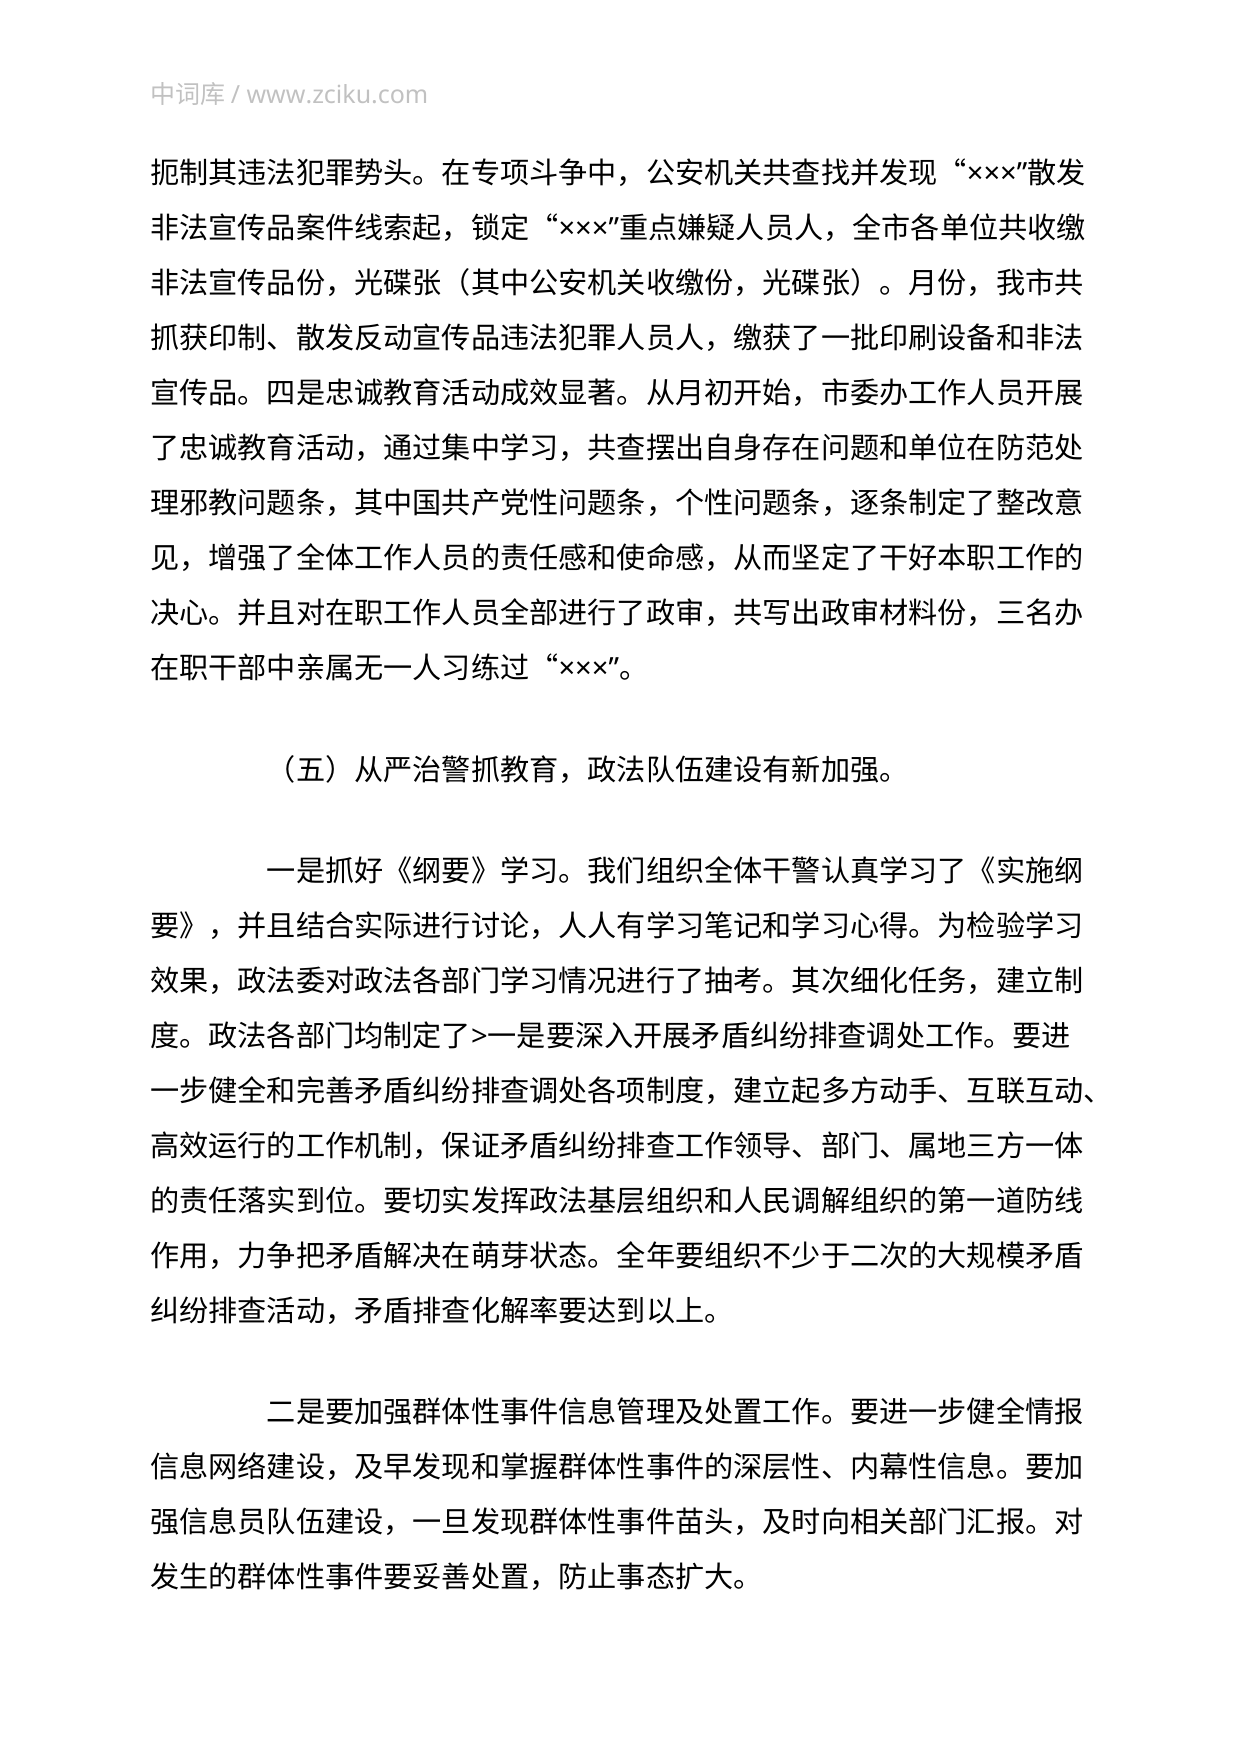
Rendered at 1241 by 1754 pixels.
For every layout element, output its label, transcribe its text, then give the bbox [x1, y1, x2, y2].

text （五）从严治警抓教育，政法队伍建设有新加强。 [150, 746, 1090, 788]
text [150, 150, 1090, 687]
text 一是抓好《纲要》学习。我们组织全体干警认真学习了《实施纲要》，并且结合实际进行讨论，人人有学习笔记和学习心得。为检验学习效果，政法委对政法各部门学习情况进行了抽考。其次细化任务，建立制度。政法各部门均制定了>一是要深入开展矛盾纠纷排查调处工作。要进一步健全和完善矛盾纠纷排查调处各项制度，建立起多方动手、互联互动、高效运行的工作机制，保证矛盾纠纷排查工作领导、部门、属地三方一体的责任落实到位。要切实发挥政法基层组织和人民调解组织的第一道防线作用，力争把矛盾解决在萌芽状态。全年要组织不少于二次的大规模矛盾纠纷排查活动，矛盾排查化解率要达到以上。 [150, 848, 1090, 1329]
text 二是要加强群体性事件信息管理及处置工作。要进一步健全情报信息网络建设，及早发现和掌握群体性事件的深层性、内幕性信息。要加强信息员队伍建设，一旦发现群体性事件苗头，及时向相关部门汇报。对发生的群体性事件要妥善处置，防止事态扩大。 [150, 1389, 1090, 1596]
